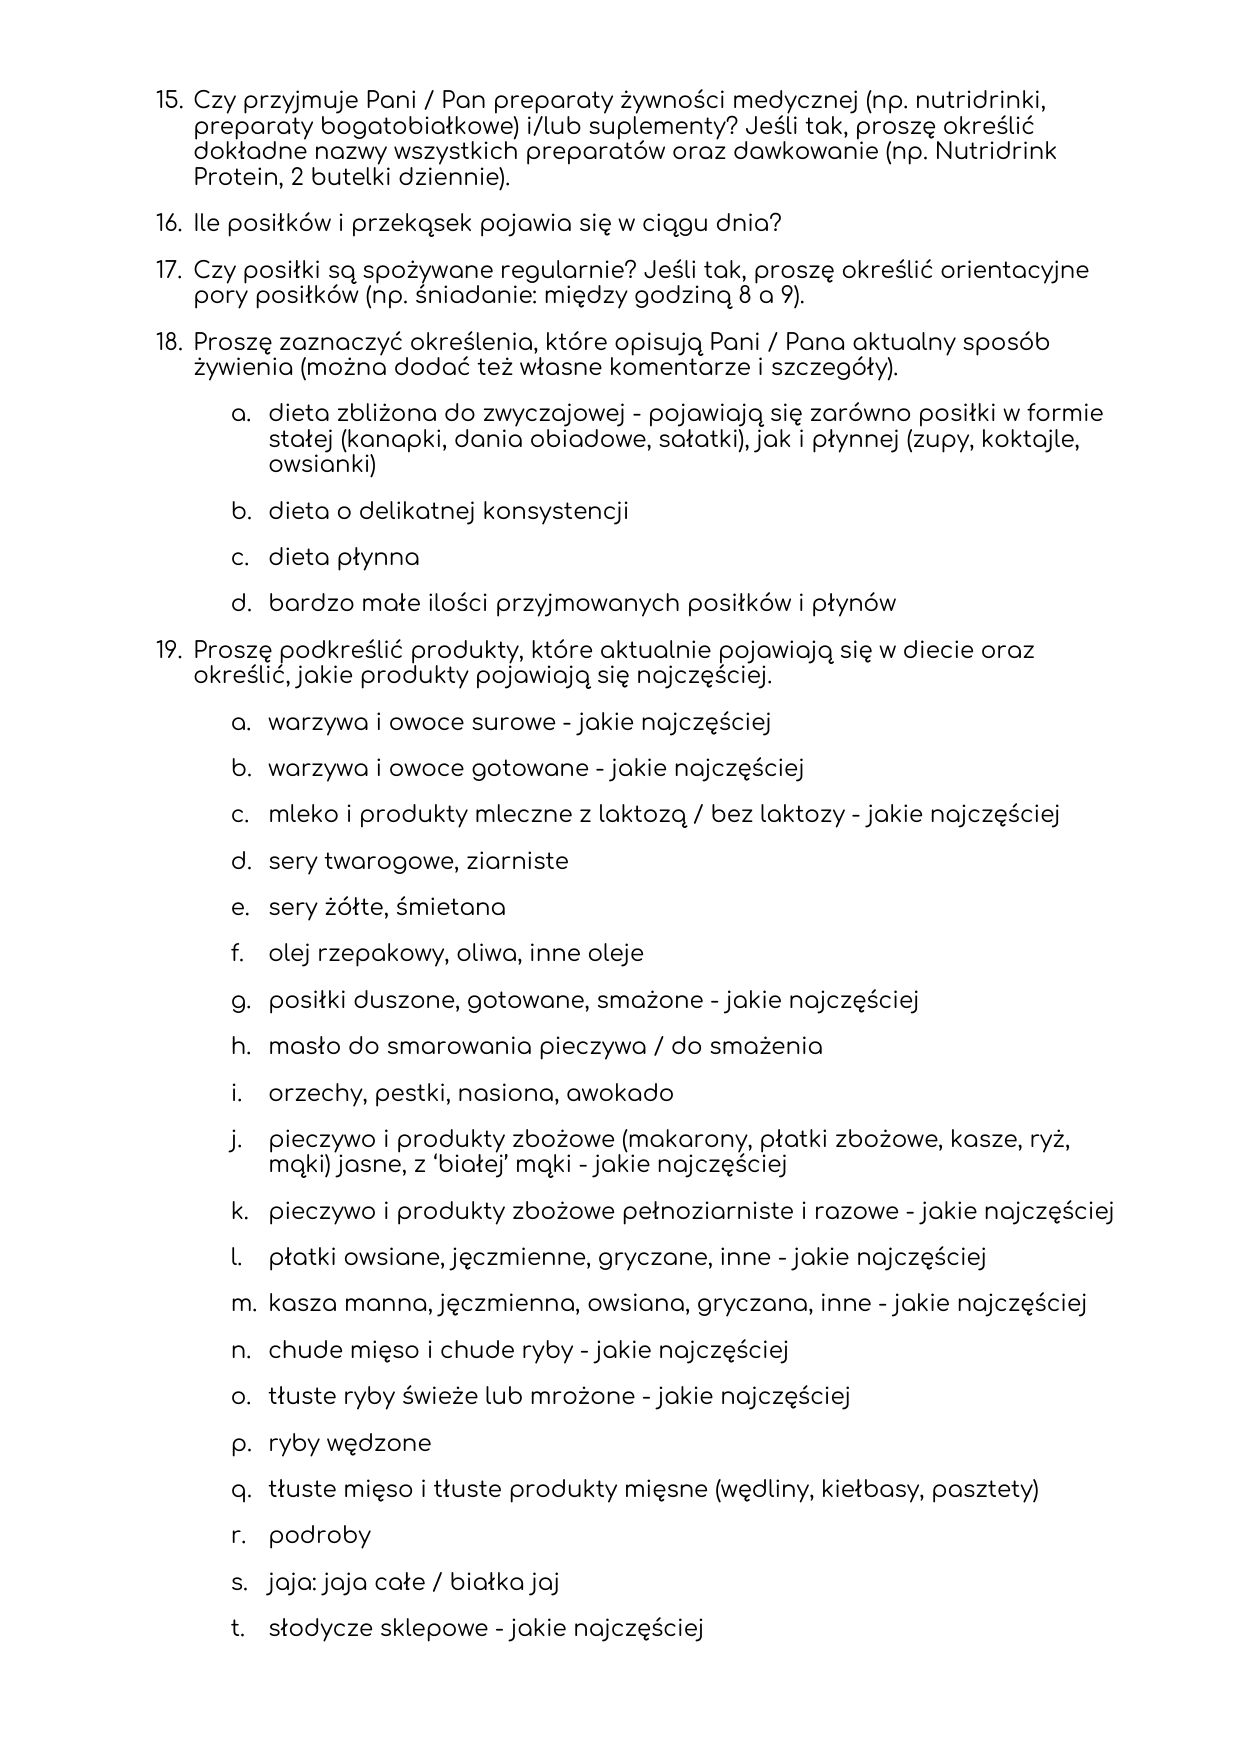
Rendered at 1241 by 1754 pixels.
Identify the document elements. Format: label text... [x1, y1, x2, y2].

list mleko i produkty mleczne z laktozą / bez laktozy - jakie najczęściej [231, 803, 1122, 828]
list dieta zbliżona do zwyczajowej - pojawiają się zarówno posiłki w formie stałej (kanapki, dania obiadowe, sałatki), jak i płynnej (zupy, koktajle, owsianki) [231, 402, 1122, 478]
list dieta płynna [231, 545, 1122, 571]
list jaja: jaja całe / białka jaj [231, 1570, 1122, 1595]
list warzywa i owoce surowe - jakie najczęściej [231, 710, 1122, 735]
list słodycze sklepowe - jakie najczęściej [231, 1616, 1122, 1642]
list ryby wędzone [231, 1431, 1122, 1456]
list pieczywo i produkty zbożowe (makarony, płatki zbożowe, kasze, ryż, mąki) jasne, z ‘białej’ mąki - jakie najczęściej [231, 1127, 1122, 1178]
list podroby [231, 1523, 1122, 1549]
list sery żółte, śmietana [231, 895, 1122, 921]
list posiłki duszone, gotowane, smażone - jakie najczęściej [231, 988, 1122, 1013]
list bardzo małe ilości przyjmowanych posiłków i płynów [231, 592, 1122, 617]
list warzywa i owoce gotowane - jakie najczęściej [231, 756, 1122, 782]
list tłuste ryby świeże lub mrożone - jakie najczęściej [231, 1384, 1122, 1410]
list olej rzepakowy, oliwa, inne oleje [231, 942, 1122, 967]
list Proszę podkreślić produkty, które aktualnie pojawiają się w diecie oraz określić, jakie produkty pojawiają się najczęściej. [156, 638, 1122, 689]
list płatki owsiane, jęczmienne, gryczane, inne - jakie najczęściej [231, 1245, 1122, 1271]
list tłuste mięso i tłuste produkty mięsne (wędliny, kiełbasy, pasztety) [231, 1477, 1122, 1503]
list dieta o delikatnej konsystencji [231, 499, 1122, 524]
list Ile posiłków i przekąsek pojawia się w ciągu dnia? [156, 211, 1122, 237]
list Czy posiłki są spożywane regularnie? Jeśli tak, proszę określić orientacyjne pory posiłków (np. śniadanie: między godziną 8 a 9). [156, 258, 1122, 309]
list masło do smarowania pieczywa / do smażenia [231, 1034, 1122, 1060]
list orzechy, pestki, nasiona, awokado [231, 1081, 1122, 1106]
list Proszę zaznaczyć określenia, które opisują Pani / Pana aktualny sposób żywienia (można dodać też własne komentarze i szczegóły). [156, 330, 1122, 381]
list sery twarogowe, ziarniste [231, 849, 1122, 874]
list chude mięso i chude ryby - jakie najczęściej [231, 1338, 1122, 1363]
list kasza manna, jęczmienna, owsiana, gryczana, inne - jakie najczęściej [231, 1292, 1122, 1317]
list Czy przyjmuje Pani / Pan preparaty żywności medycznej (np. nutridrinki, preparaty bogatobiałkowe) i/lub suplementy? Jeśli tak, proszę określić dokładne nazwy wszystkich preparatów oraz dawkowanie (np. Nutridrink Protein, 2 butelki dziennie). [156, 88, 1122, 191]
list pieczywo i produkty zbożowe pełnoziarniste i razowe - jakie najczęściej [231, 1199, 1122, 1224]
